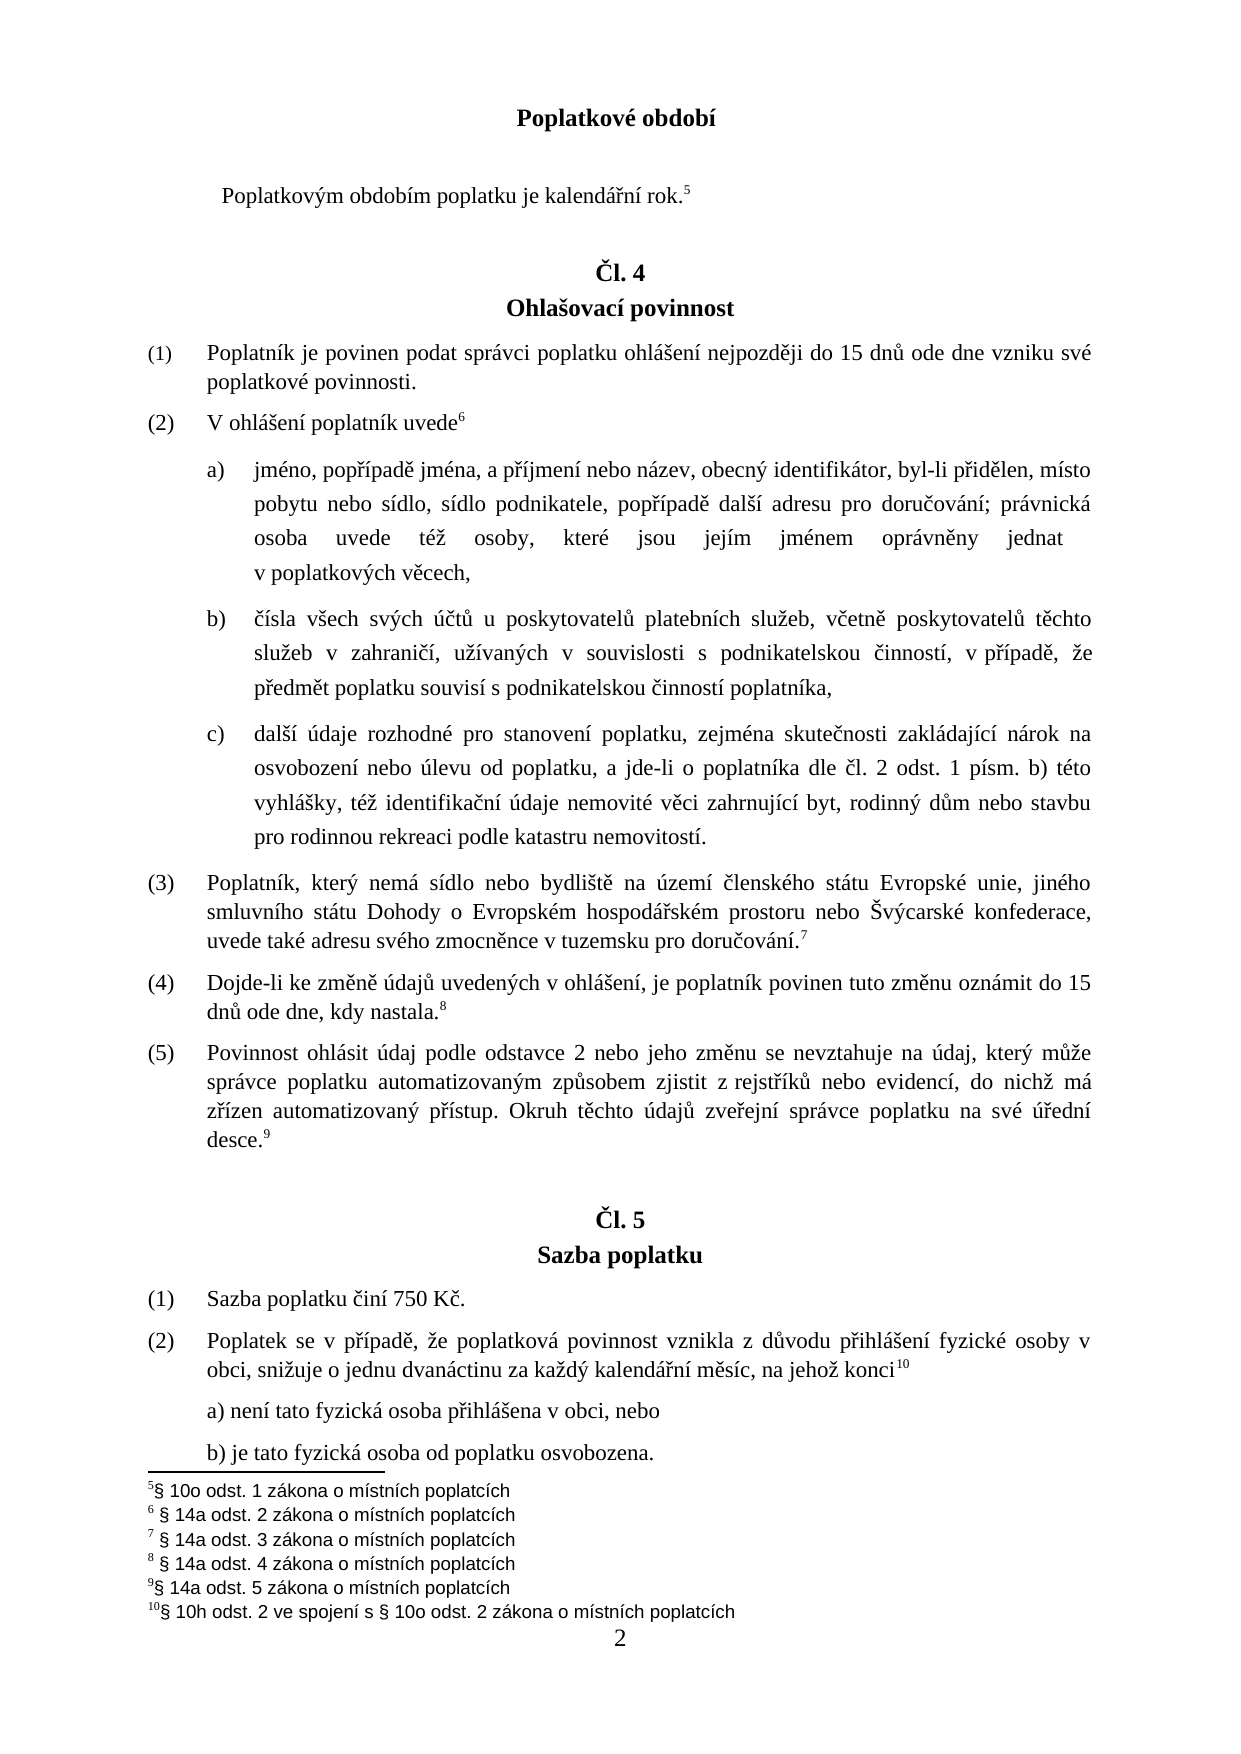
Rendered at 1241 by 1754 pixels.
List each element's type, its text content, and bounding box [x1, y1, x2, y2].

list další údaje rozhodné pro stanovení poplatku, zejména skutečnosti zakládající nárok na osvobození nebo úlevu od poplatku, a jde-li o poplatníka dle čl. 2 odst. 1 písm. b) této vyhlášky, též identifikační údaje nemovité věci zahrnující byt, rodinný dům nebo stavbu pro rodinnou rekreaci podle katastru nemovitostí. [207, 720, 1093, 849]
list jméno, popřípadě jména, a příjmení nebo název, obecný identifikátor, byl-li přidělen, místo pobytu nebo sídlo, sídlo podnikatele, popřípadě další adresu pro doručování; právnická osoba uvede též osoby, které jsou jejím jménem oprávněny jednat v poplatkových věcech, [207, 456, 1093, 585]
list V ohlášení poplatník uvede [148, 409, 1093, 436]
list Poplatník je povinen podat správci poplatku ohlášení nejpozději do 15 dnů ode dne vzniku své poplatkové povinnosti. [148, 339, 1093, 394]
text a) není tato fyzická osoba přihlášena v obci, nebo [207, 1397, 1093, 1424]
list Sazba poplatku činí 750 Kč. [148, 1285, 1093, 1312]
text Čl. 5 [148, 1205, 1093, 1234]
list čísla všech svých účtů u poskytovatelů platebních služeb, včetně poskytovatelů těchto služeb v zahraničí, užívaných v souvislosti s podnikatelskou činností, v případě, že předmět poplatku souvisí s podnikatelskou činností poplatníka, [207, 605, 1093, 700]
text Ohlašovací povinnost [148, 293, 1093, 322]
list Dojde-li ke změně údajů uvedených v ohlášení, je poplatník povinen tuto změnu oznámit do 15 dnů ode dne, kdy nastala. [148, 969, 1093, 1024]
text Sazba poplatku [148, 1240, 1093, 1269]
list Poplatník, který nemá sídlo nebo bydliště na území členského státu Evropské unie, jiného smluvního státu Dohody o Evropském hospodářském prostoru nebo Švýcarské konfederace, uvede také adresu svého zmocněnce v tuzemsku pro doručování. [148, 869, 1093, 954]
text Čl. 4 [148, 258, 1093, 287]
text Poplatkové období [510, 103, 1093, 132]
text Poplatkovým obdobím poplatku je kalendářní rok. [148, 182, 1093, 208]
list Poplatek se v případě, že poplatková povinnost vznikla z důvodu přihlášení fyzické osoby v obci, snižuje o jednu dvanáctinu za každý kalendářní měsíc, na jehož konci [148, 1327, 1093, 1382]
text b) je tato fyzická osoba od poplatku osvobozena. [207, 1439, 1093, 1465]
list Povinnost ohlásit údaj podle odstavce 2 nebo jeho změnu se nevztahuje na údaj, který může správce poplatku automatizovaným způsobem zjistit z rejstříků nebo evidencí, do nichž má zřízen automatizovaný přístup. Okruh těchto údajů zveřejní správce poplatku na své úřední desce. [148, 1039, 1093, 1152]
